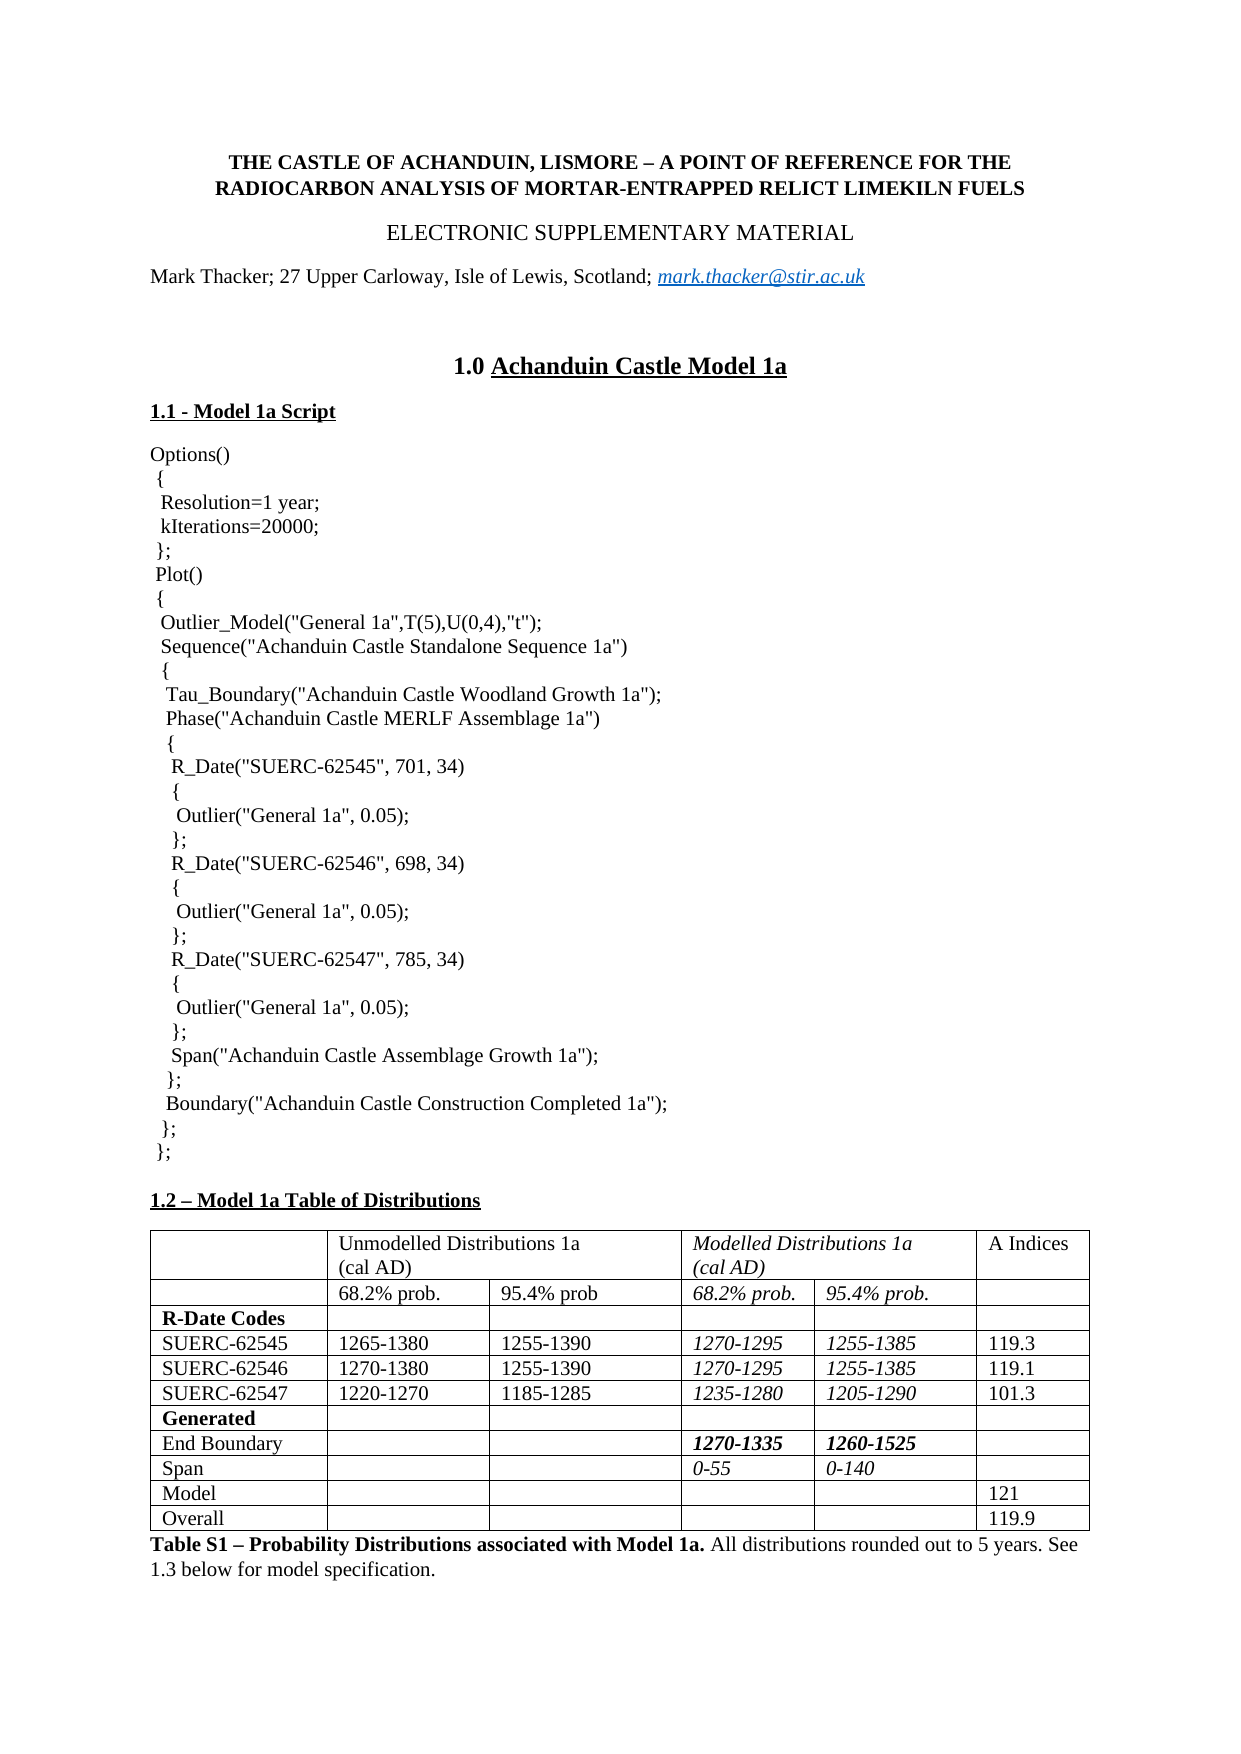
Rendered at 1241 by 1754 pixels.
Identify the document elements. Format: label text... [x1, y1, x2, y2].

text Table S1 – Probability Distributions associated with Model 1a. All distributions rounded out to 5 years. See 1.3 below for model specification. [150, 1531, 1090, 1581]
table_cell End Boundary [151, 1431, 327, 1455]
table_cell 119.3 [977, 1331, 1089, 1355]
table_cell Span [151, 1456, 327, 1480]
table_cell [328, 1431, 489, 1455]
text }; [150, 1139, 1090, 1163]
table_cell [328, 1506, 489, 1530]
text THE CASTLE OF ACHANDUIN, LISMORE – A POINT OF REFERENCE FOR THE RADIOCARBON ANALYSIS OF MORTAR-ENTRAPPED RELICT LIMEKILN FUELS [150, 150, 1090, 200]
table_cell [490, 1506, 681, 1530]
text }; [150, 538, 1090, 562]
list Achanduin Castle Model 1a [150, 351, 1090, 380]
text Plot() [150, 562, 1090, 586]
text { [150, 778, 1090, 803]
text }; [150, 1019, 1090, 1043]
table_cell 1205-1290 [815, 1381, 976, 1405]
text R_Date("SUERC-62546", 698, 34) [150, 851, 1090, 875]
text { [150, 658, 1090, 682]
table_cell 1255-1390 [490, 1331, 681, 1355]
table_cell [490, 1406, 681, 1430]
table_cell 1270-1295 [682, 1331, 814, 1355]
text Phase("Achanduin Castle MERLF Assemblage 1a") [150, 706, 1090, 730]
text Outlier("General 1a", 0.05); [150, 995, 1090, 1019]
text Tau_Boundary("Achanduin Castle Woodland Growth 1a"); [150, 682, 1090, 706]
table_cell 0-140 [815, 1456, 976, 1480]
table_cell 1255-1385 [815, 1331, 976, 1355]
table_cell 121 [977, 1481, 1089, 1505]
table_cell [682, 1306, 814, 1329]
table_cell Generated [151, 1406, 327, 1430]
table_cell [328, 1306, 489, 1329]
table_cell SUERC-62546 [151, 1356, 327, 1380]
text Outlier("General 1a", 0.05); [150, 899, 1090, 923]
table_cell 68.2% prob. [682, 1280, 814, 1304]
text Boundary("Achanduin Castle Construction Completed 1a"); [150, 1091, 1090, 1115]
table_cell [815, 1506, 976, 1530]
table_cell [490, 1456, 681, 1480]
table_cell [977, 1406, 1089, 1430]
table_cell [328, 1481, 489, 1505]
table_cell 101.3 [977, 1381, 1089, 1405]
table_cell 95.4% prob [490, 1280, 681, 1304]
table_cell [977, 1306, 1089, 1329]
table_cell 1185-1285 [490, 1381, 681, 1405]
table_header [151, 1231, 327, 1279]
text 1.1 - Model 1a Script [150, 399, 1090, 423]
table_cell [682, 1406, 814, 1430]
table_cell [490, 1481, 681, 1505]
table_cell 1235-1280 [682, 1381, 814, 1405]
text kIterations=20000; [150, 514, 1090, 538]
table_cell 1270-1295 [682, 1356, 814, 1380]
text R_Date("SUERC-62547", 785, 34) [150, 947, 1090, 971]
table_header A Indices [977, 1231, 1089, 1279]
table_cell SUERC-62545 [151, 1331, 327, 1355]
table_header Unmodelled Distributions 1a (cal AD) [328, 1231, 681, 1279]
text Options() [150, 442, 1090, 466]
table_cell 1220-1270 [328, 1381, 489, 1405]
table_cell Model [151, 1481, 327, 1505]
text }; [150, 1115, 1090, 1139]
table_cell [815, 1406, 976, 1430]
table_cell [815, 1306, 976, 1329]
table_cell 119.1 [977, 1356, 1089, 1380]
table_cell [682, 1481, 814, 1505]
text { [150, 466, 1090, 490]
table_cell [151, 1280, 327, 1304]
table_cell 1255-1385 [815, 1356, 976, 1380]
table_cell [682, 1506, 814, 1530]
text { [150, 586, 1090, 610]
text 1.2 – Model 1a Table of Distributions [150, 1188, 1090, 1212]
text Span("Achanduin Castle Assemblage Growth 1a"); [150, 1043, 1090, 1067]
table_cell [977, 1280, 1089, 1304]
text }; [150, 923, 1090, 947]
table_cell 119.9 [977, 1506, 1089, 1530]
table_header Modelled Distributions 1a (cal AD) [682, 1231, 976, 1279]
text }; [150, 827, 1090, 851]
table_cell 1265-1380 [328, 1331, 489, 1355]
table_cell 95.4% prob. [815, 1280, 976, 1304]
text ELECTRONIC SUPPLEMENTARY MATERIAL [150, 218, 1090, 245]
text { [150, 971, 1090, 995]
table_cell 68.2% prob. [328, 1280, 489, 1304]
table_cell [815, 1481, 976, 1505]
table_cell 1255-1390 [490, 1356, 681, 1380]
text { [150, 730, 1090, 754]
table_cell [490, 1431, 681, 1455]
text Sequence("Achanduin Castle Standalone Sequence 1a") [150, 634, 1090, 658]
table_cell [328, 1456, 489, 1480]
table_cell [328, 1406, 489, 1430]
table_cell [977, 1456, 1089, 1480]
table_cell R-Date Codes [151, 1306, 327, 1329]
text Outlier_Model("General 1a",T(5),U(0,4),"t"); [150, 610, 1090, 634]
table_cell SUERC-62547 [151, 1381, 327, 1405]
table_cell [490, 1306, 681, 1329]
table_cell 1260-1525 [815, 1431, 976, 1455]
text Mark Thacker; 27 Upper Carloway, Isle of Lewis, Scotland; mark.thacker@stir.ac.uk [150, 264, 1090, 288]
table_cell [977, 1431, 1089, 1455]
text { [150, 875, 1090, 899]
table_cell 1270-1380 [328, 1356, 489, 1380]
text Outlier("General 1a", 0.05); [150, 803, 1090, 827]
text R_Date("SUERC-62545", 701, 34) [150, 754, 1090, 778]
text Resolution=1 year; [150, 490, 1090, 514]
table_cell Overall [151, 1506, 327, 1530]
table_cell 1270-1335 [682, 1431, 814, 1455]
text }; [150, 1067, 1090, 1091]
table_cell 0-55 [682, 1456, 814, 1480]
